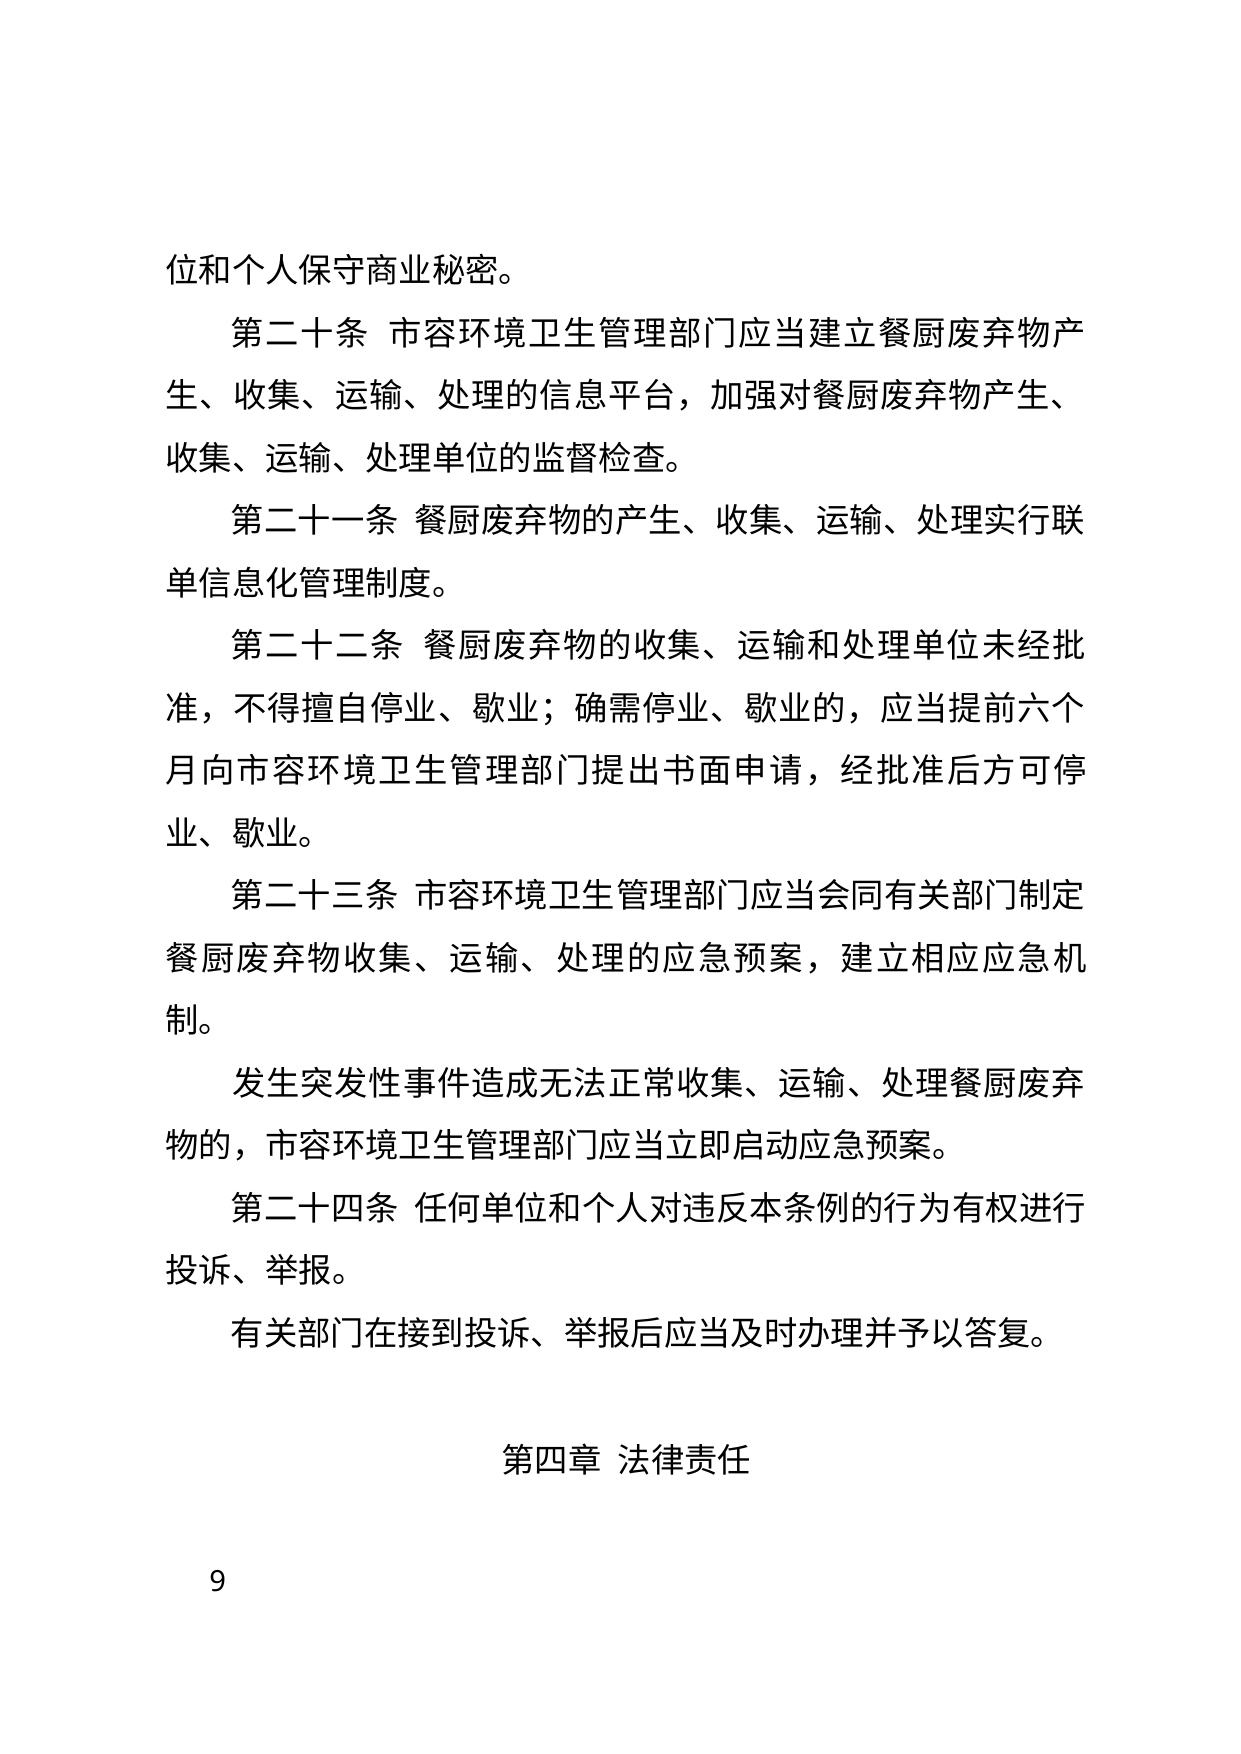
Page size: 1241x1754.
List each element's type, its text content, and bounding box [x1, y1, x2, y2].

subtitle 第二十二条 餐厨废弃物的收集、运输和处理单位未经批准，不得擅自停业、歇业；确需停业、歇业的，应当提前六个月向市容环境卫生管理部门提出书面申请，经批准后方可停业、歇业。 [165, 608, 1087, 858]
subtitle 有关部门在接到投诉、举报后应当及时办理并予以答复。 [165, 1295, 1087, 1358]
subtitle 法律责任 [165, 1423, 1087, 1485]
subtitle 第二十三条 市容环境卫生管理部门应当会同有关部门制定餐厨废弃物收集、运输、处理的应急预案，建立相应应急机制。 [165, 858, 1087, 1045]
subtitle 第二十一条 餐厨废弃物的产生、收集、运输、处理实行联单信息化管理制度。 [165, 483, 1087, 608]
subtitle 第二十四条 任何单位和个人对违反本条例的行为有权进行投诉、举报。 [165, 1170, 1087, 1295]
text 发生突发性事件造成无法正常收集、运输、处理餐厨废弃物的，市容环境卫生管理部门应当立即启动应急预案。 [165, 1045, 1087, 1170]
subtitle 第二十条 市容环境卫生管理部门应当建立餐厨废弃物产生、收集、运输、处理的信息平台，加强对餐厨废弃物产生、收集、运输、处理单位的监督检查。 [165, 295, 1087, 483]
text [165, 233, 1087, 295]
